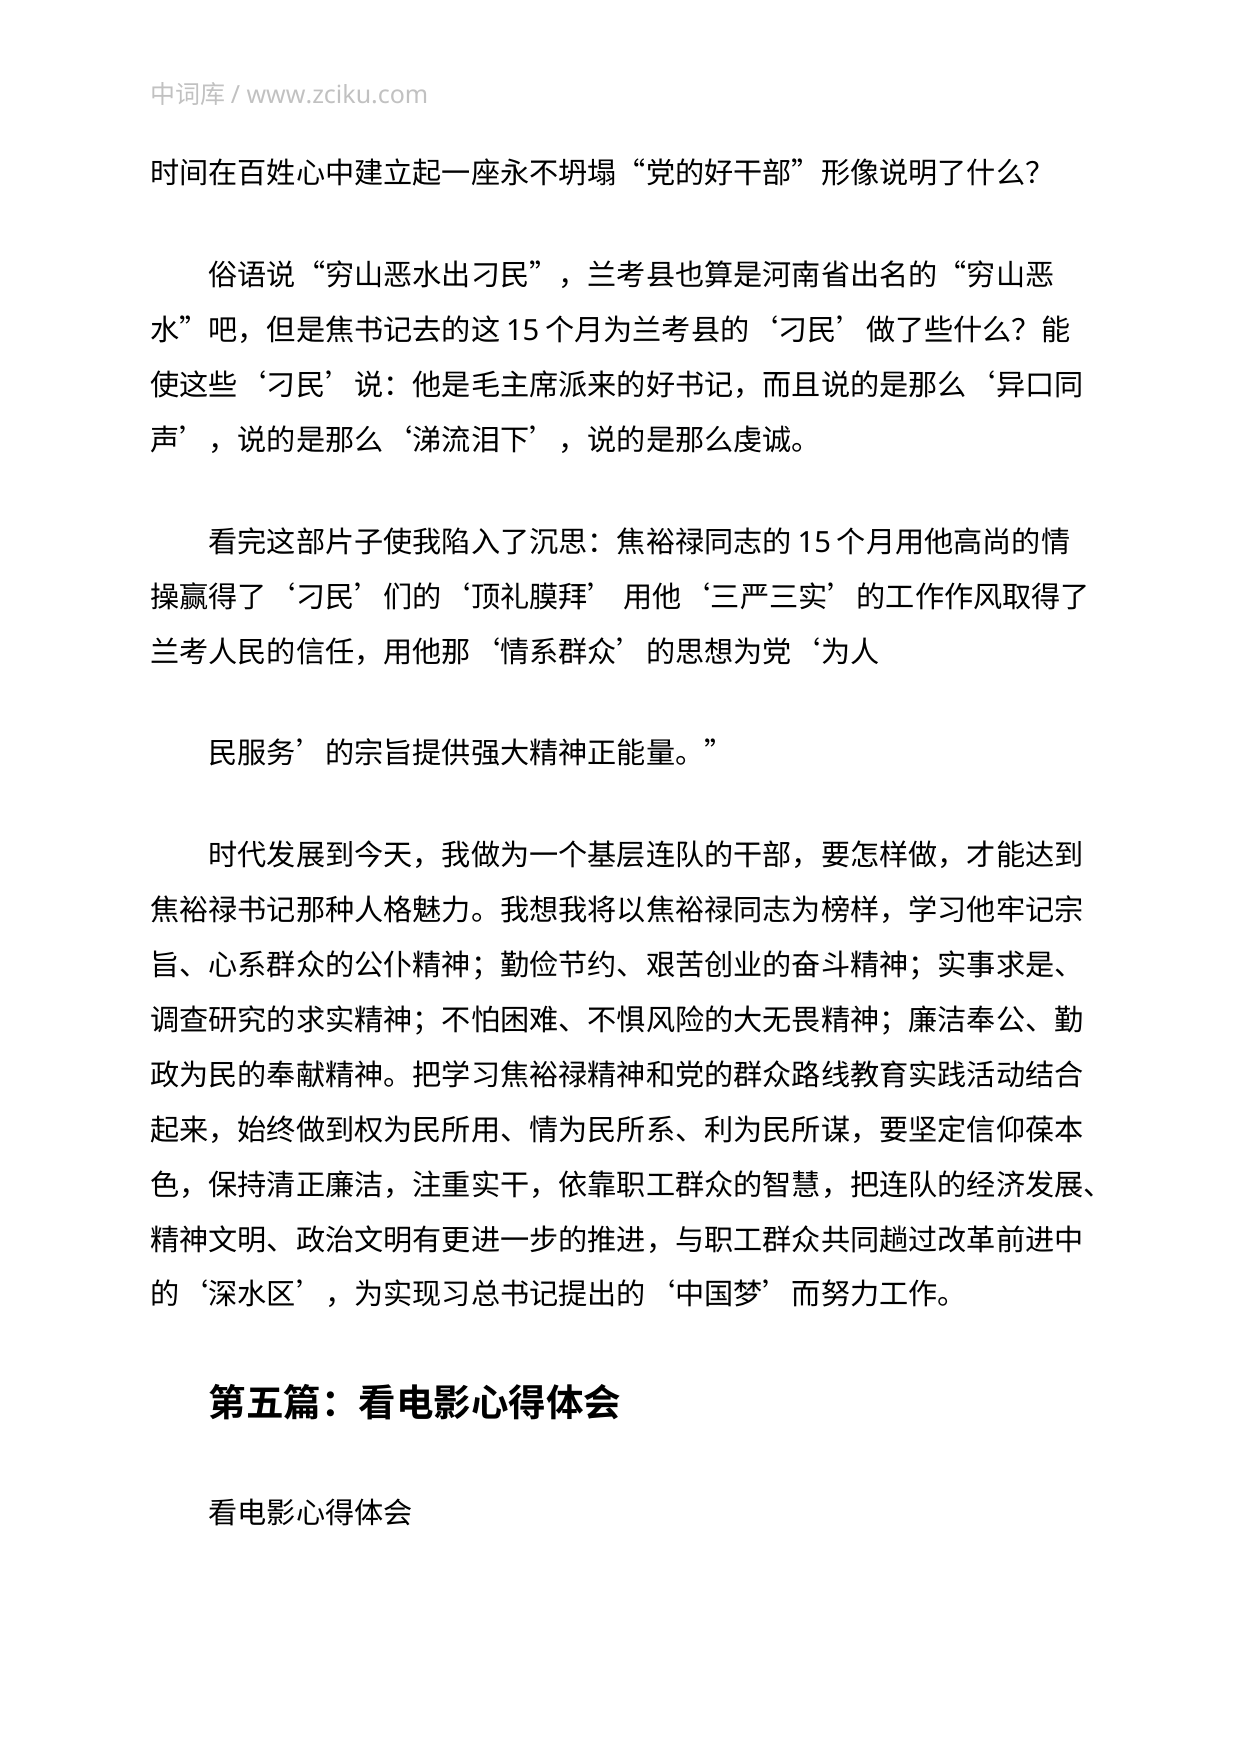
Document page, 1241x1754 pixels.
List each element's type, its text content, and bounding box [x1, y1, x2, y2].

text 民服务’的宗旨提供强大精神正能量。” [150, 730, 1090, 772]
text 看完这部片子使我陷入了沉思：焦裕禄同志的15个月用他高尚的情操赢得了‘刁民’们的‘顶礼膜拜’ 用他‘三严三实’的工作作风取得了兰考人民的信任，用他那‘情系群众’的思想为党‘为人 [150, 518, 1090, 671]
text 第五篇：看电影心得体会 [150, 1373, 1090, 1427]
text 俗语说“穷山恶水出刁民”，兰考县也算是河南省出名的“穷山恶水”吧，但是焦书记去的这15个月为兰考县的‘刁民’做了些什么？能使这些‘刁民’说：他是毛主席派来的好书记，而且说的是那么‘异口同声’，说的是那么‘涕流泪下’，说的是那么虔诚。 [150, 252, 1090, 459]
text 时代发展到今天，我做为一个基层连队的干部，要怎样做，才能达到焦裕禄书记那种人格魅力。我想我将以焦裕禄同志为榜样，学习他牢记宗旨、心系群众的公仆精神；勤俭节约、艰苦创业的奋斗精神；实事求是、调查研究的求实精神；不怕困难、不惧风险的大无畏精神；廉洁奉公、勤政为民的奉献精神。把学习焦裕禄精神和党的群众路线教育实践活动结合起来，始终做到权为民所用、情为民所系、利为民所谋，要坚定信仰葆本色，保持清正廉洁，注重实干，依靠职工群众的智慧，把连队的经济发展、精神文明、政治文明有更进一步的推进，与职工群众共同趟过改革前进中的‘深水区’，为实现习总书记提出的‘中国梦’而努力工作。 [150, 832, 1090, 1313]
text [150, 150, 1090, 192]
text 看电影心得体会 [150, 1490, 1090, 1532]
